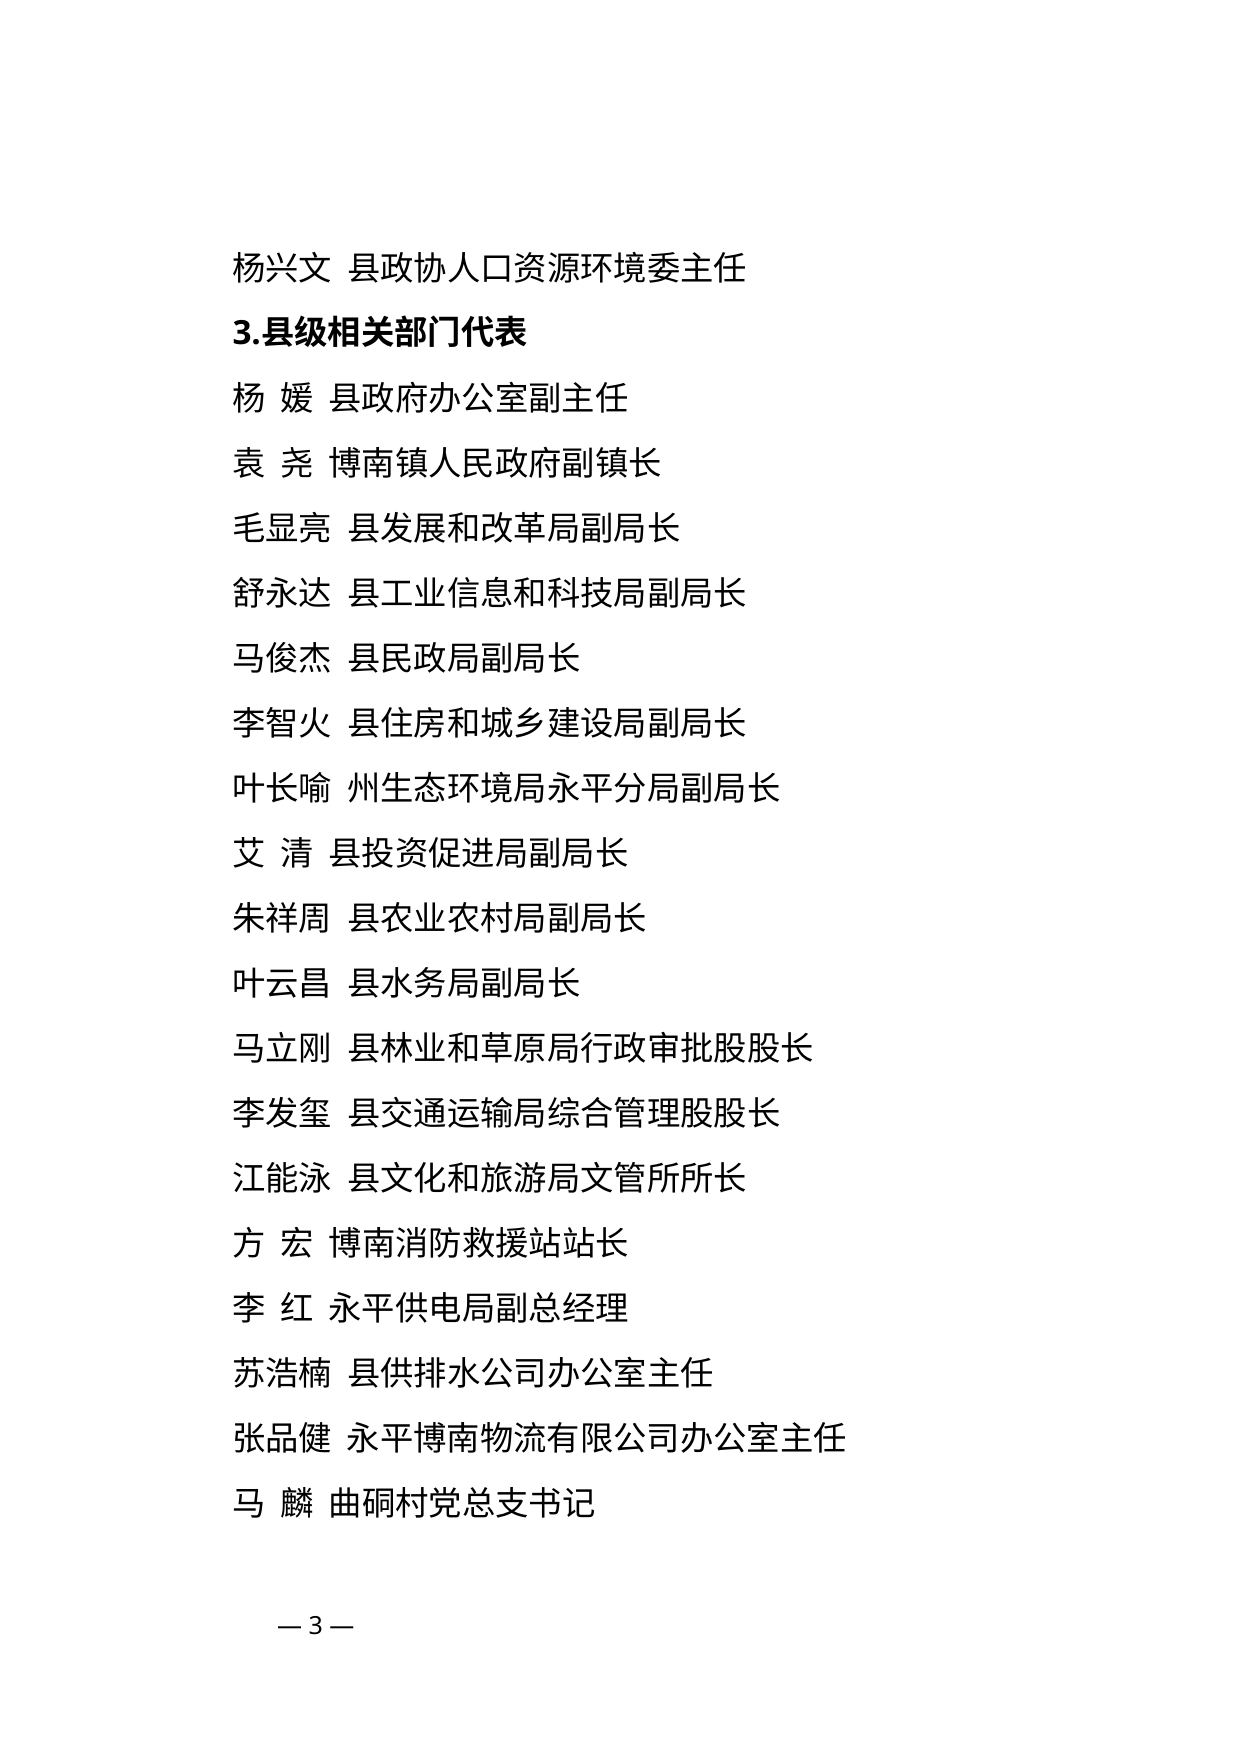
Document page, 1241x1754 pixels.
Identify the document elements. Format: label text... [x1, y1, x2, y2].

list 马 麟 曲硐村党总支书记 [165, 1468, 1087, 1533]
list 李发玺 县交通运输局综合管理股股长 [165, 1078, 1087, 1143]
list 舒永达 县工业信息和科技局副局长 [165, 558, 1087, 623]
list 马立刚 县林业和草原局行政审批股股长 [165, 1013, 1087, 1078]
list 杨 媛 县政府办公室副主任 [165, 363, 1087, 428]
list 张品健 永平博南物流有限公司办公室主任 [232, 1403, 1087, 1468]
list 江能泳 县文化和旅游局文管所所长 [165, 1143, 1087, 1208]
list 艾 清 县投资促进局副局长 [165, 818, 1087, 883]
list 朱祥周 县农业农村局副局长 [165, 883, 1087, 948]
list 苏浩楠 县供排水公司办公室主任 [165, 1338, 1087, 1403]
list 袁 尧 博南镇人民政府副镇长 [165, 428, 1087, 493]
list 马俊杰 县民政局副局长 [165, 623, 1087, 688]
text 杨兴文 县政协人口资源环境委主任 [165, 233, 1087, 298]
list 方 宏 博南消防救援站站长 [165, 1208, 1087, 1273]
list 毛显亮 县发展和改革局副局长 [165, 493, 1087, 558]
text 3.县级相关部门代表 [165, 298, 1087, 363]
list 李智火 县住房和城乡建设局副局长 [165, 688, 1087, 753]
list 李 红 永平供电局副总经理 [165, 1273, 1087, 1338]
list 叶云昌 县水务局副局长 [165, 948, 1087, 1013]
list 叶长喻 州生态环境局永平分局副局长 [165, 753, 1087, 818]
